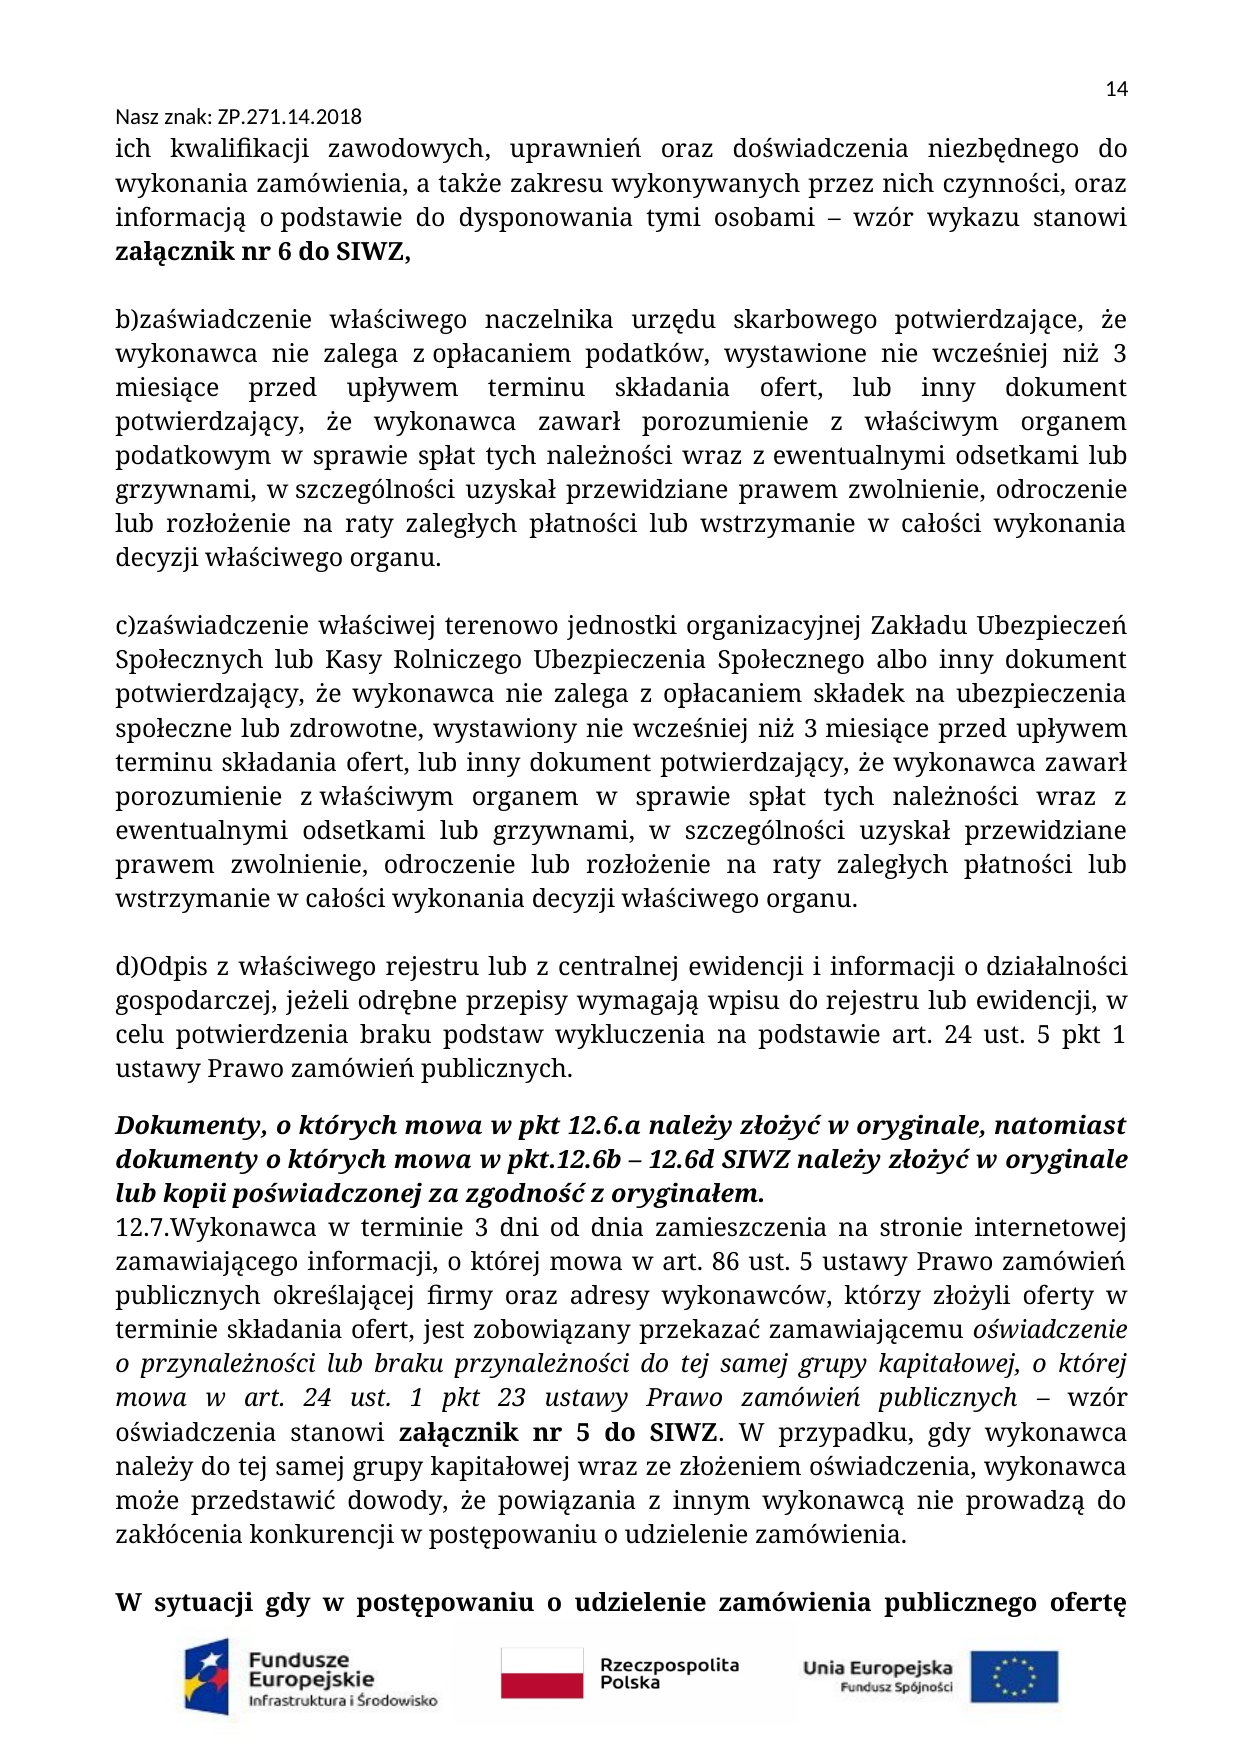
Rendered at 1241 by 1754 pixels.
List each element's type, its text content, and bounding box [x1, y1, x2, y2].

text c)zaświadczenie właściwej terenowo jednostki organizacyjnej Zakładu Ubezpieczeń Społecznych lub Kasy Rolniczego Ubezpieczenia Społecznego albo inny dokument potwierdzający, że wykonawca nie zalega z opłacaniem składek na ubezpieczenia społeczne lub zdrowotne, wystawiony nie wcześniej niż 3 miesiące przed upływem terminu składania ofert, lub inny dokument potwierdzający, że wykonawca zawarł porozumienie z właściwym organem w sprawie spłat tych należności wraz z ewentualnymi odsetkami lub grzywnami, w szczególności uzyskał przewidziane prawem zwolnienie, odroczenie lub rozłożenie na raty zaległych płatności lub wstrzymanie w całości wykonania decyzji właściwego organu. [115, 608, 1128, 914]
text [115, 1584, 1128, 1618]
text b)zaświadczenie właściwego naczelnika urzędu skarbowego potwierdzające, że wykonawca nie zalega z opłacaniem podatków, wystawione nie wcześniej niż 3 miesiące przed upływem terminu składania ofert, lub inny dokument potwierdzający, że wykonawca zawarł porozumienie z właściwym organem podatkowym w sprawie spłat tych należności wraz z ewentualnymi odsetkami lub grzywnami, w szczególności uzyskał przewidziane prawem zwolnienie, odroczenie lub rozłożenie na raty zaległych płatności lub wstrzymanie w całości wykonania decyzji właściwego organu. [115, 301, 1128, 574]
picture [151, 1618, 1092, 1754]
text d)Odpis z właściwego rejestru lub z centralnej ewidencji i informacji o działalności gospodarczej, jeżeli odrębne przepisy wymagają wpisu do rejestru lub ewidencji, w celu potwierdzenia braku podstaw wykluczenia na podstawie art. 24 ust. 5 pkt 1 ustawy Prawo zamówień publicznych. [115, 949, 1128, 1085]
text Dokumenty, o których mowa w pkt 12.6.a należy złożyć w oryginale, natomiast dokumenty o których mowa w pkt.12.6b – 12.6d SIWZ należy złożyć w oryginale lub kopii poświadczonej za zgodność z oryginałem. [115, 1108, 1128, 1210]
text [115, 131, 1128, 267]
text 12.7.Wykonawca w terminie 3 dni od dnia zamieszczenia na stronie internetowej zamawiającego informacji, o której mowa w art. 86 ust. 5 ustawy Prawo zamówień publicznych określającej firmy oraz adresy wykonawców, którzy złożyli oferty w terminie składania ofert, jest zobowiązany przekazać zamawiającemu oświadczenie o przynależności lub braku przynależności do tej samej grupy kapitałowej, o której mowa w art. 24 ust. 1 pkt 23 ustawy Prawo zamówień publicznych – wzór oświadczenia stanowi załącznik nr 5 do SIWZ. W przypadku, gdy wykonawca należy do tej samej grupy kapitałowej wraz ze złożeniem oświadczenia, wykonawca może przedstawić dowody, że powiązania z innym wykonawcą nie prowadzą do zakłócenia konkurencji w postępowaniu o udzielenie zamówienia. [115, 1210, 1128, 1550]
